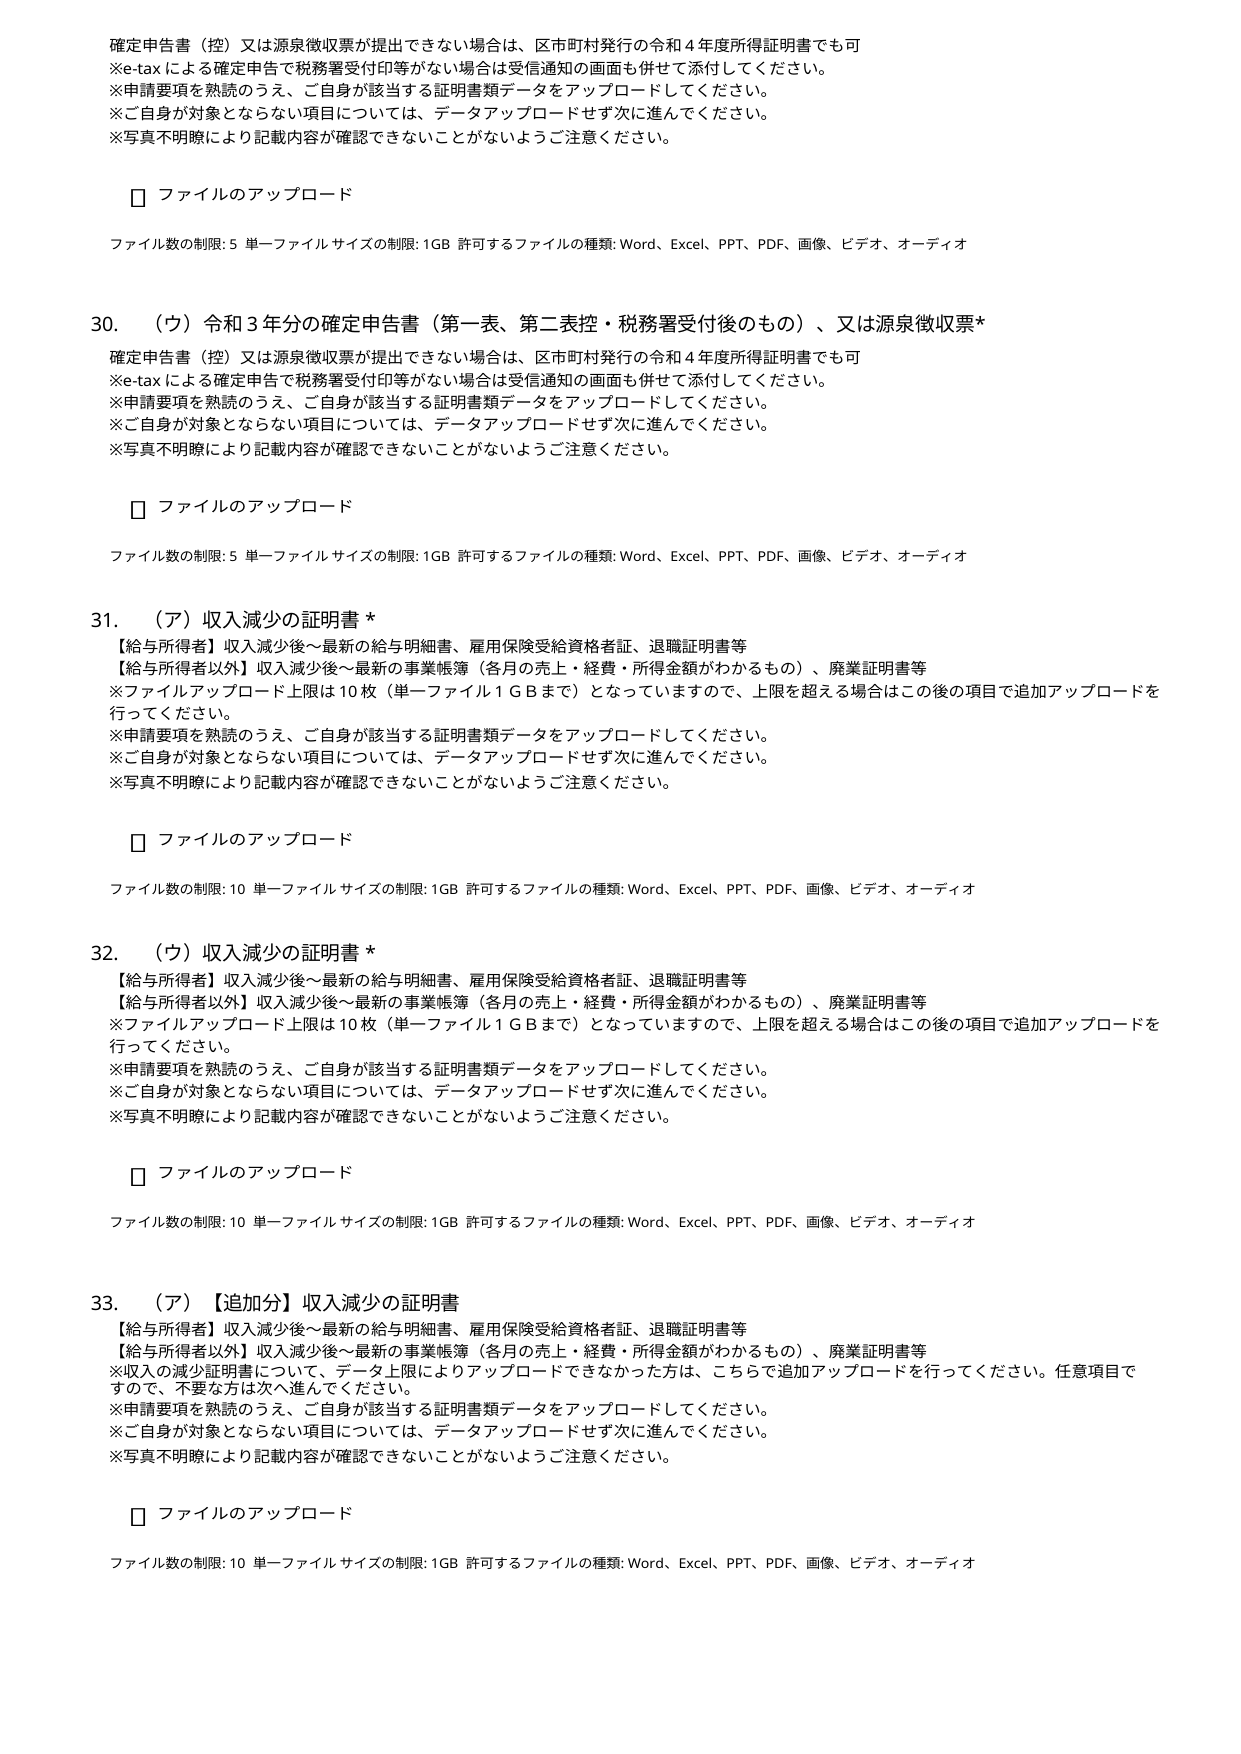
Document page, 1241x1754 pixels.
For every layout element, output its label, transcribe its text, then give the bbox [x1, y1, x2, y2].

text ※写真不明瞭により記載内容が確認できないことがないようご注意ください。 [109, 1102, 1163, 1127]
text 確定申告書（控）⼜は源泉徴収票が提出できない場合は、区市町村発⾏の令和4年度所得証明書でも可 [109, 343, 1163, 368]
text ※収⼊の減少証明書について、データ上限によりアップロードできなかった⽅は、こちらで追加アップロードを⾏ってください。任意項⽬ですので、不要な⽅は次へ進んでください。 [109, 1364, 1146, 1399]
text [109, 234, 1163, 253]
text 【給与所得者】収⼊減少後〜最新の給与明細書、雇⽤保険受給資格者証、退職証明書等 [109, 1319, 1163, 1340]
text ファイル数の制限: 10 単⼀ファイル サイズの制限: 1GB 許可するファイルの種類: Word、Excel、PPT、PDF、画像、ビデオ、オーディオ [109, 1212, 1163, 1232]
text  ファイルのアップロード [128, 1152, 1163, 1193]
text ※申請要項を熟読のうえ、ご⾃⾝が該当する証明書類データをアップロードしてください。 [109, 724, 1163, 746]
text ※e-taxによる確定申告で税務署受付印等がない場合は受信通知の画⾯も併せて添付してください。 [109, 57, 1163, 79]
text 【給与所得者以外】収⼊減少後〜最新の事業帳簿（各⽉の売上・経費・所得⾦額がわかるもの）、廃業証明書等 [109, 990, 1163, 1012]
text ※写真不明瞭により記載内容が確認できないことがないようご注意ください。 [109, 435, 1163, 461]
text 【給与所得者以外】収⼊減少後〜最新の事業帳簿（各⽉の売上・経費・所得⾦額がわかるもの）、廃業証明書等 [109, 657, 1163, 679]
list （ア）【追加分】収⼊減少の証明書 [91, 1277, 1163, 1319]
text ※写真不明瞭により記載内容が確認できないことがないようご注意ください。 [109, 1442, 1163, 1468]
text ファイル数の制限: 10 単⼀ファイル サイズの制限: 1GB 許可するファイルの種類: Word、Excel、PPT、PDF、画像、ビデオ、オーディオ [109, 1553, 1163, 1572]
text ※ファイルアップロード上限は10枚（単⼀ファイル1ＧＢまで）となっていますので、上限を超える場合はこの後の項⽬で追加アップロードを⾏ってください。 [109, 679, 1163, 724]
text ※申請要項を熟読のうえ、ご⾃⾝が該当する証明書類データをアップロードしてください。 [109, 391, 1163, 413]
text ※申請要項を熟読のうえ、ご⾃⾝が該当する証明書類データをアップロードしてください。 [109, 79, 1163, 101]
text ※写真不明瞭により記載内容が確認できないことがないようご注意ください。 [109, 123, 1163, 149]
text ※申請要項を熟読のうえ、ご⾃⾝が該当する証明書類データをアップロードしてください。 [109, 1399, 1163, 1420]
list （ウ）令和3年分の確定申告書（第⼀表、第⼆表控・税務署受付後のもの）、⼜は源泉徴収票* [91, 299, 1163, 339]
text ファイル数の制限: 10 単⼀ファイル サイズの制限: 1GB 許可するファイルの種類: Word、Excel、PPT、PDF、画像、ビデオ、オーディオ [109, 879, 1163, 898]
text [109, 101, 1163, 123]
text  ファイルのアップロード [128, 1493, 1163, 1534]
text 【給与所得者以外】収⼊減少後〜最新の事業帳簿（各⽉の売上・経費・所得⾦額がわかるもの）、廃業証明書等 [109, 1340, 1163, 1362]
text  ファイルのアップロード [128, 486, 1163, 527]
text ※ご⾃⾝が対象とならない項⽬については、データアップロードせず次に進んでください。 [109, 413, 1163, 435]
list （ア）収⼊減少の証明書 * [91, 593, 1163, 636]
text 確定申告書（控）⼜は源泉徴収票が提出できない場合は、区市町村発⾏の令和4年度所得証明書でも可 [109, 31, 1163, 57]
text 【給与所得者】収⼊減少後〜最新の給与明細書、雇⽤保険受給資格者証、退職証明書等 [109, 636, 1163, 657]
text ファイル数の制限: 5 単⼀ファイル サイズの制限: 1GB 許可するファイルの種類: Word、Excel、PPT、PDF、画像、ビデオ、オーディオ [109, 545, 1163, 565]
text ※ご⾃⾝が対象とならない項⽬については、データアップロードせず次に進んでください。 [109, 1079, 1163, 1102]
text ※ご⾃⾝が対象とならない項⽬については、データアップロードせず次に進んでください。 [109, 746, 1163, 768]
text ※申請要項を熟読のうえ、ご⾃⾝が該当する証明書類データをアップロードしてください。 [109, 1057, 1163, 1079]
text 【給与所得者】収⼊減少後〜最新の給与明細書、雇⽤保険受給資格者証、退職証明書等 [109, 969, 1163, 990]
text  ファイルのアップロード [128, 819, 1163, 860]
text ※ファイルアップロード上限は10枚（単⼀ファイル1ＧＢまで）となっていますので、上限を超える場合はこの後の項⽬で追加アップロードを⾏ってください。 [109, 1012, 1163, 1057]
text ※写真不明瞭により記載内容が確認できないことがないようご注意ください。 [109, 768, 1163, 794]
text  ファイルのアップロード [128, 174, 1163, 215]
list （ウ）収⼊減少の証明書 * [91, 926, 1163, 969]
text ※e-taxによる確定申告で税務署受付印等がない場合は受信通知の画⾯も併せて添付してください。 [109, 368, 1163, 391]
text ※ご⾃⾝が対象とならない項⽬については、データアップロードせず次に進んでください。 [109, 1420, 1163, 1442]
